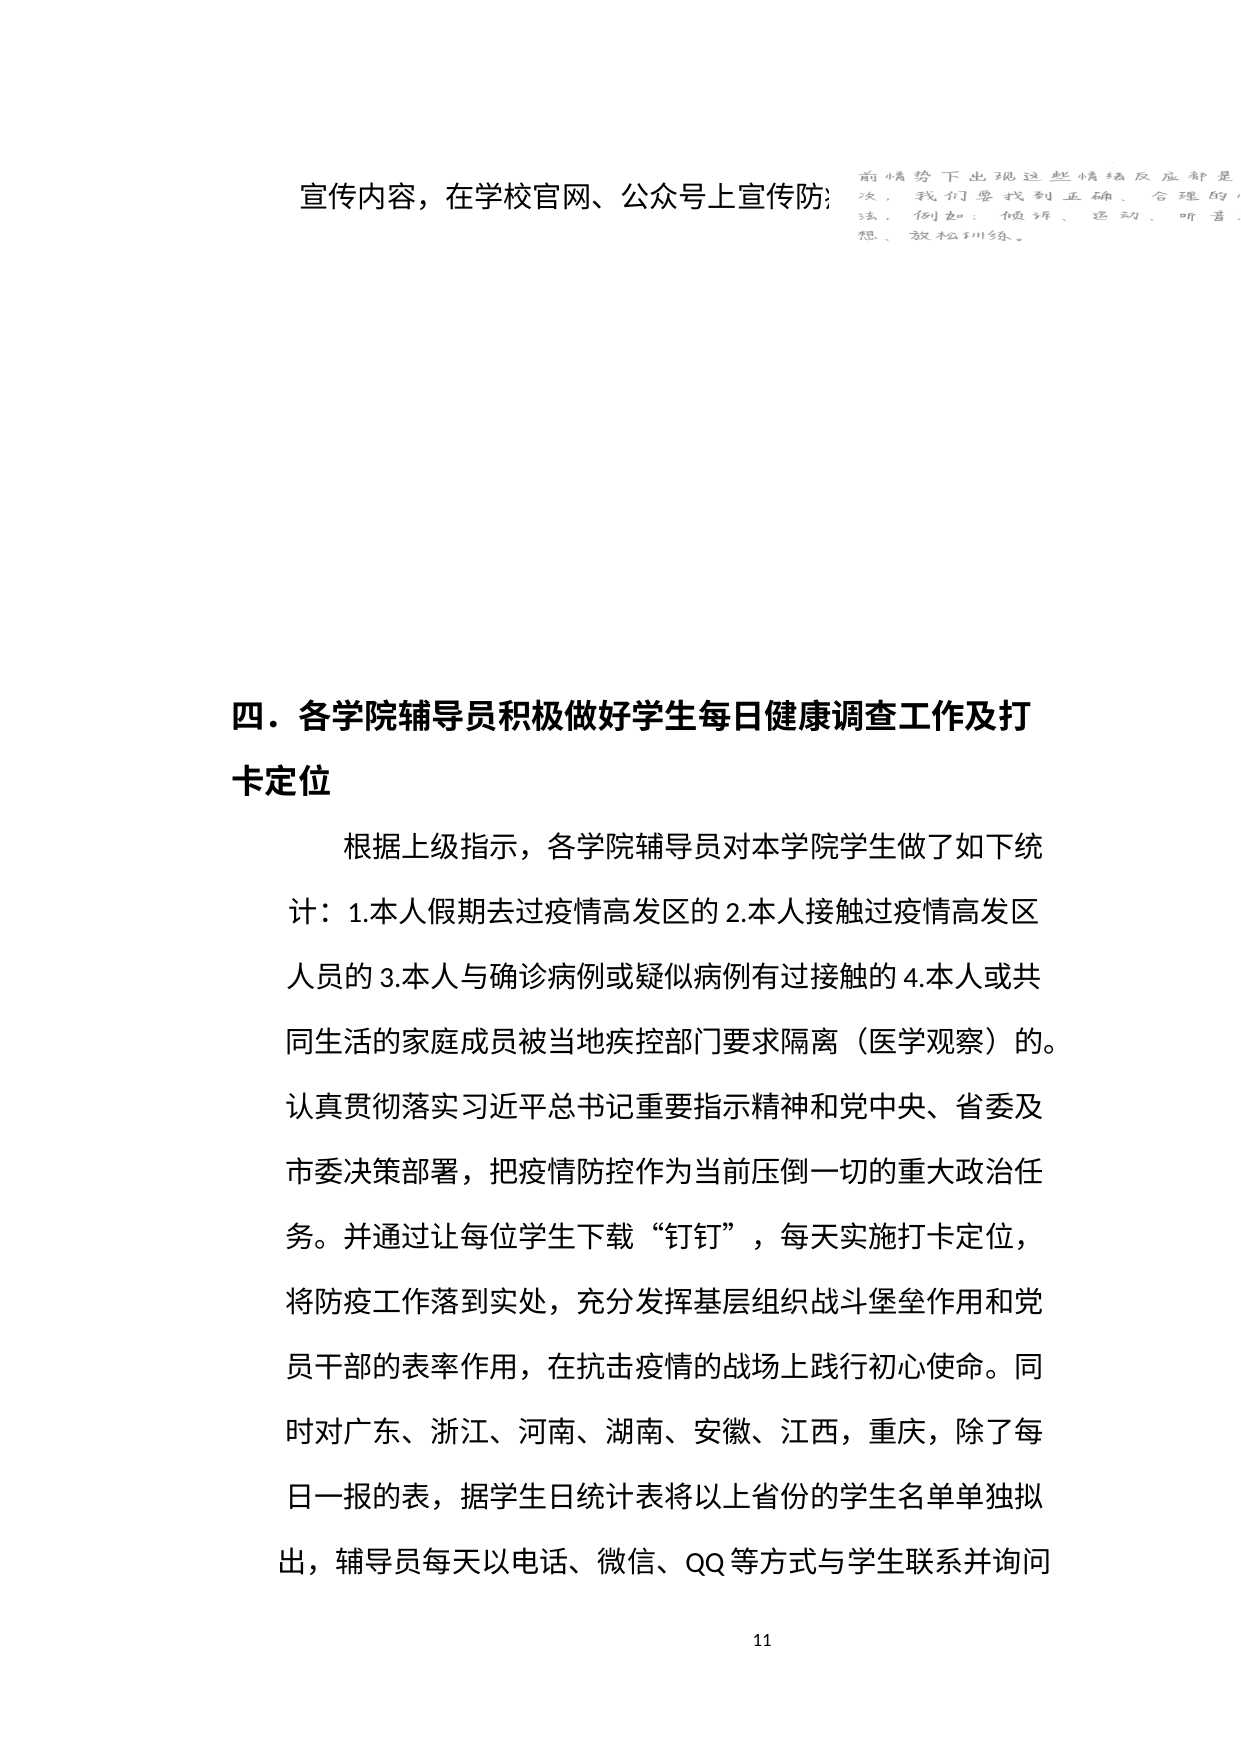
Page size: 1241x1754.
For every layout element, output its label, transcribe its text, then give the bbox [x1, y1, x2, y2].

list 四．各学院辅导员积极做好学生每日健康调查工作及打卡定位 [231, 682, 1053, 812]
picture [829, 162, 1241, 259]
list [275, 812, 1053, 1592]
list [187, 162, 1053, 682]
